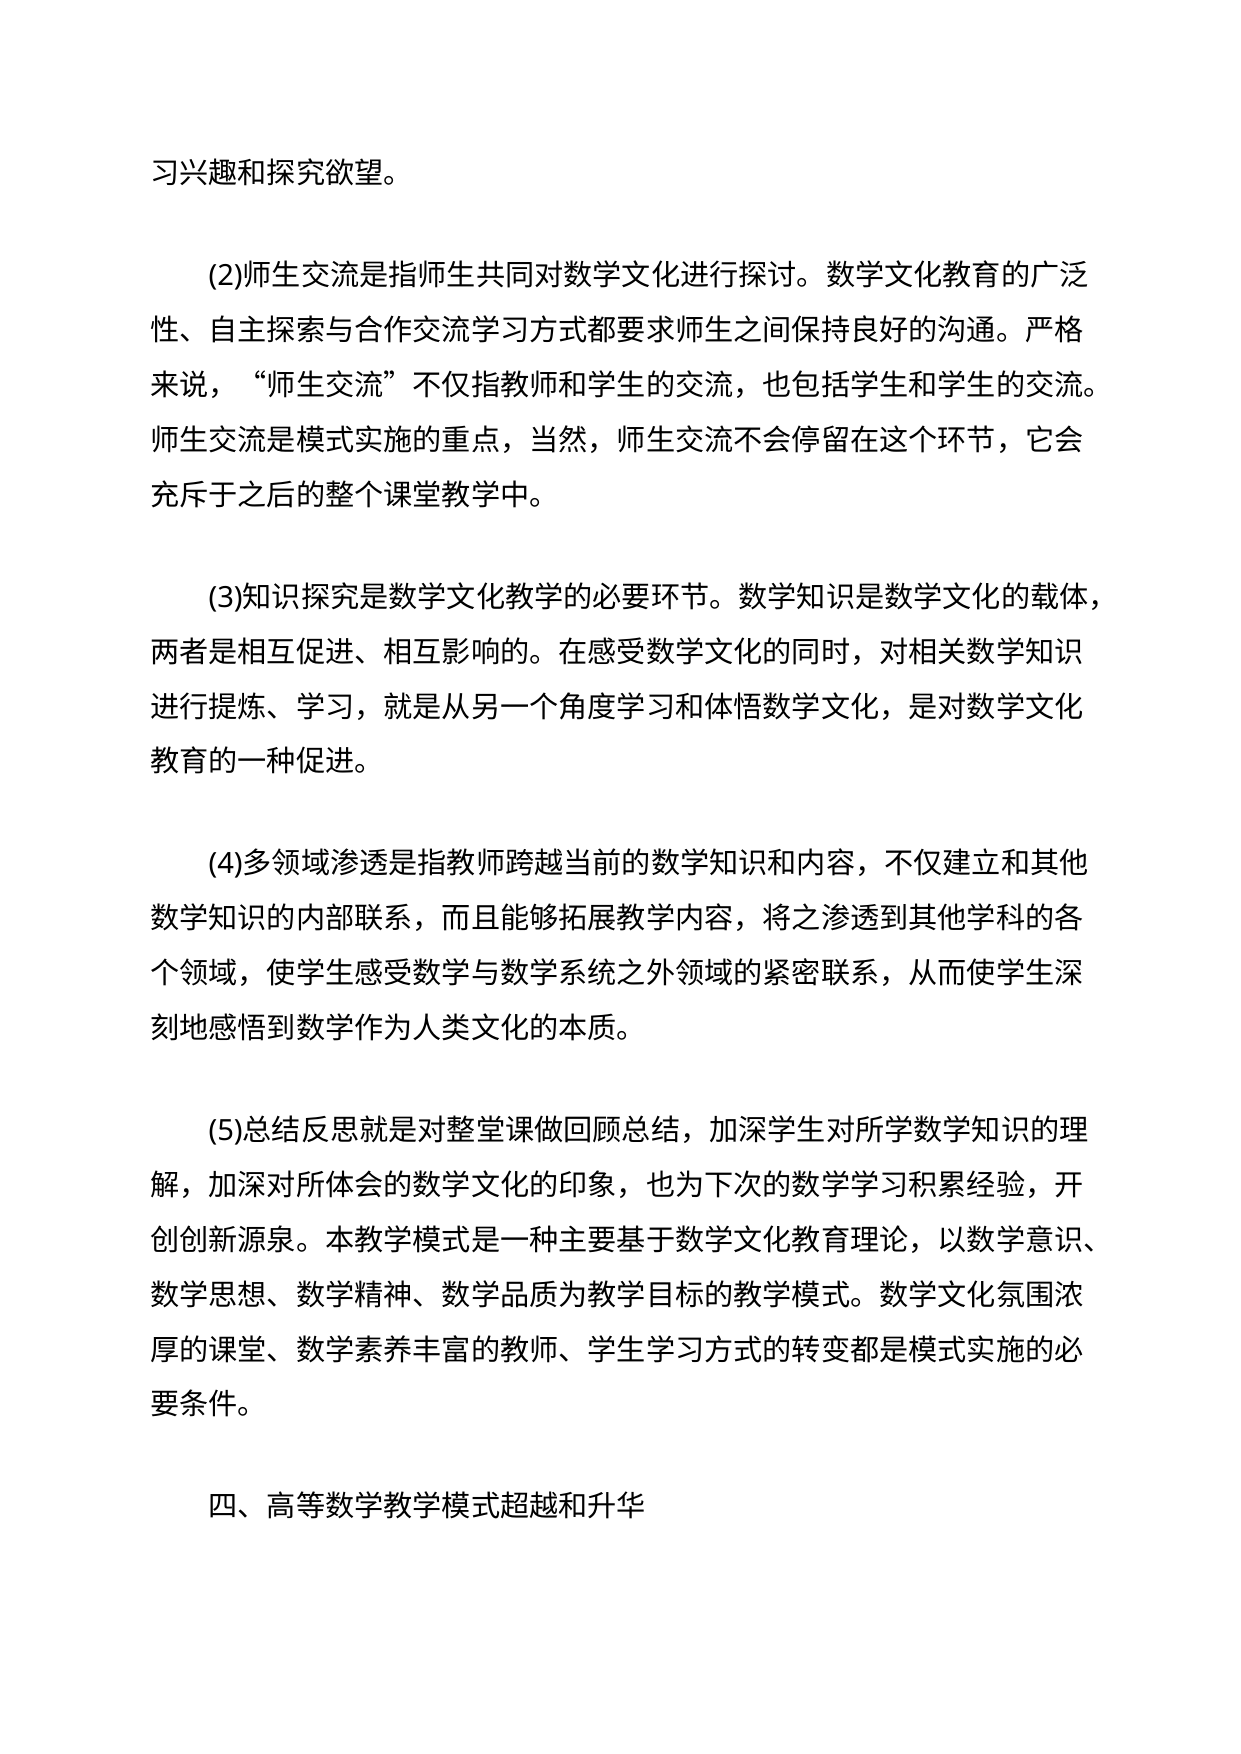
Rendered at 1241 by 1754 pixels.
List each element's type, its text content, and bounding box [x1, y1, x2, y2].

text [150, 150, 1090, 192]
text 四、高等数学教学模式超越和升华 [150, 1483, 1090, 1525]
text (3)知识探究是数学文化教学的必要环节。数学知识是数学文化的载体，两者是相互促进、相互影响的。在感受数学文化的同时，对相关数学知识进行提炼、学习，就是从另一个角度学习和体悟数学文化，是对数学文化教育的一种促进。 [150, 573, 1090, 780]
text (2)师生交流是指师生共同对数学文化进行探讨。数学文化教育的广泛性、自主探索与合作交流学习方式都要求师生之间保持良好的沟通。严格来说，“师生交流”不仅指教师和学生的交流，也包括学生和学生的交流。师生交流是模式实施的重点，当然，师生交流不会停留在这个环节，它会充斥于之后的整个课堂教学中。 [150, 252, 1090, 514]
text (5)总结反思就是对整堂课做回顾总结，加深学生对所学数学知识的理解，加深对所体会的数学文化的印象，也为下次的数学学习积累经验，开创创新源泉。本教学模式是一种主要基于数学文化教育理论，以数学意识、数学思想、数学精神、数学品质为教学目标的教学模式。数学文化氛围浓厚的课堂、数学素养丰富的教师、学生学习方式的转变都是模式实施的必要条件。 [150, 1106, 1090, 1423]
text (4)多领域渗透是指教师跨越当前的数学知识和内容，不仅建立和其他数学知识的内部联系，而且能够拓展教学内容，将之渗透到其他学科的各个领域，使学生感受数学与数学系统之外领域的紧密联系，从而使学生深刻地感悟到数学作为人类文化的本质。 [150, 840, 1090, 1047]
